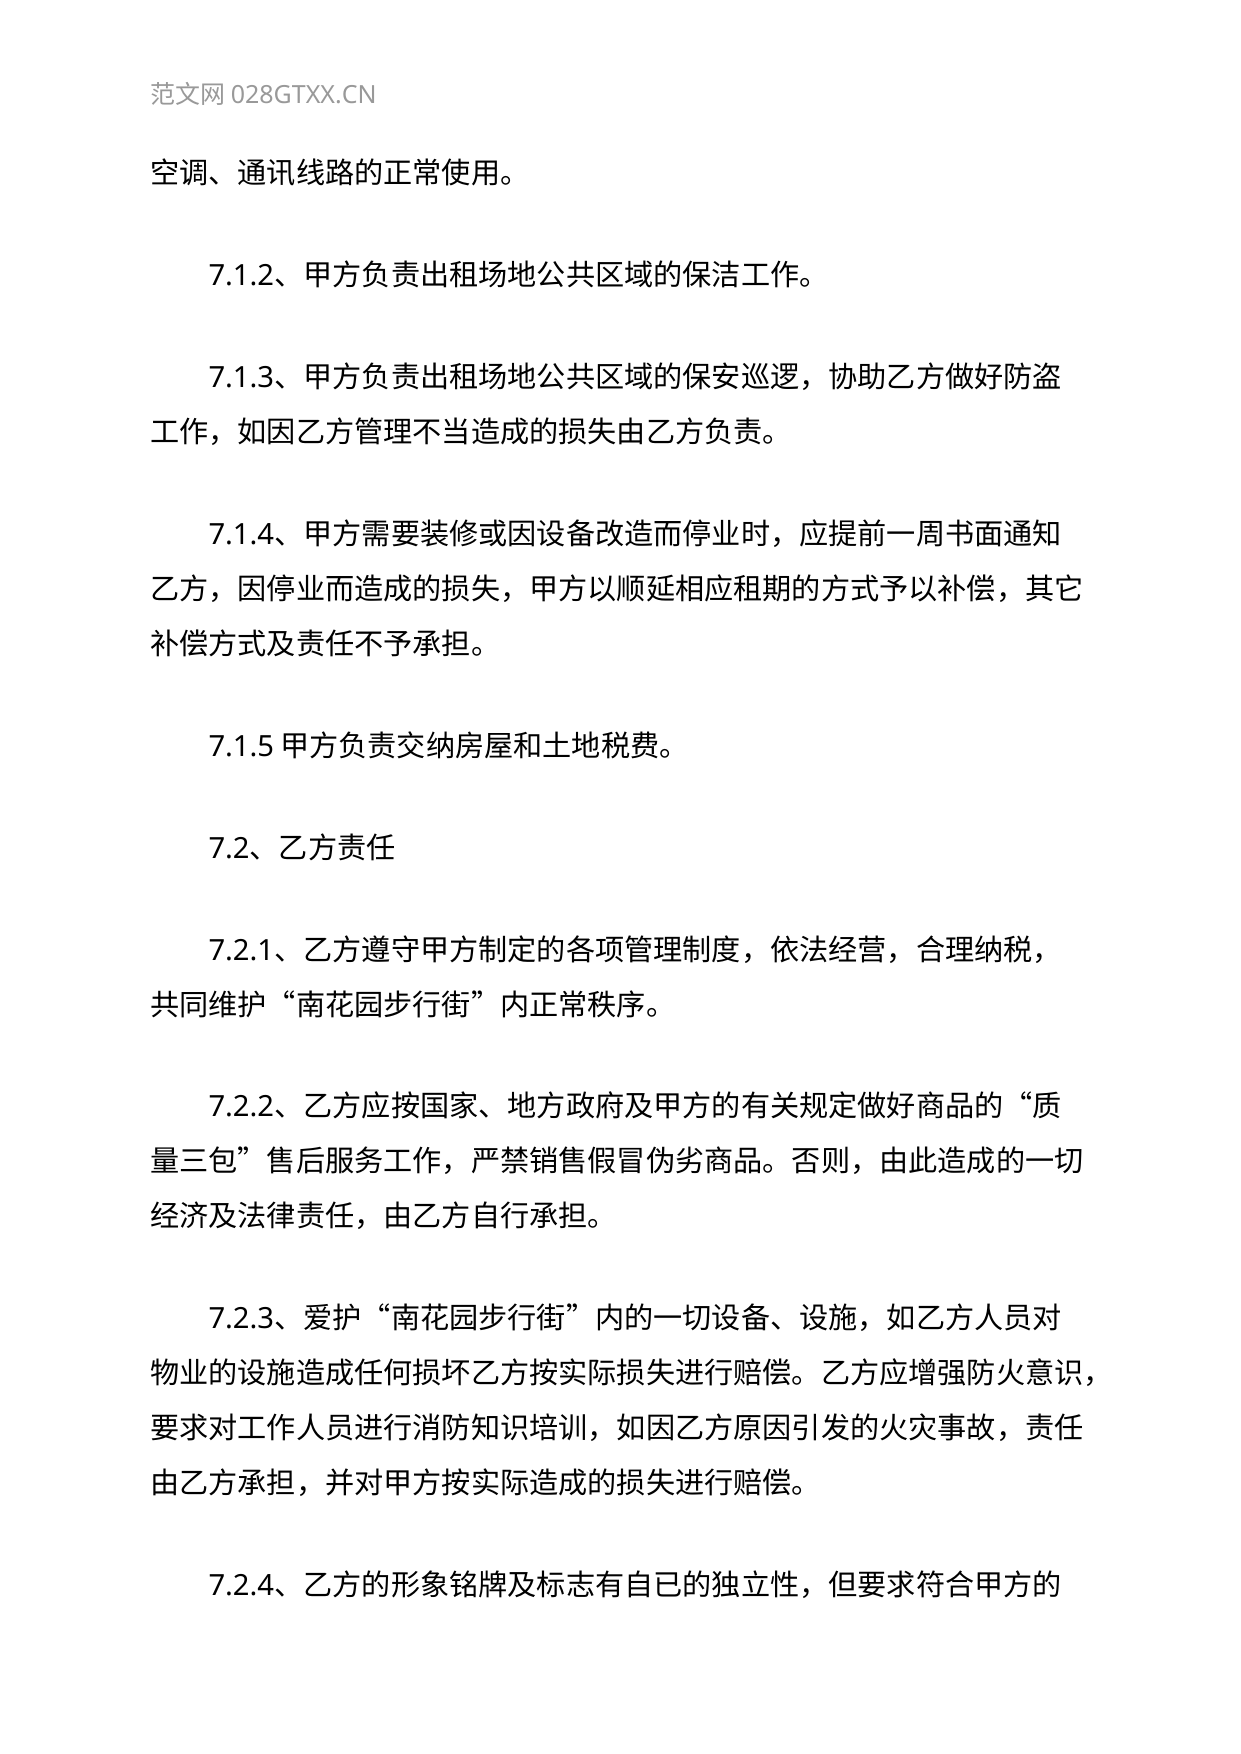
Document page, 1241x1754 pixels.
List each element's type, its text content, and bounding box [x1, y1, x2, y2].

text 7.2.3、爱护“南花园步行街”内的一切设备、设施，如乙方人员对物业的设施造成任何损坏乙方按实际损失进行赔偿。乙方应增强防火意识，要求对工作人员进行消防知识培训，如因乙方原因引发的火灾事故，责任由乙方承担，并对甲方按实际造成的损失进行赔偿。 [150, 1294, 1090, 1502]
text 7.2.1、乙方遵守甲方制定的各项管理制度，依法经营，合理纳税，共同维护“南花园步行街”内正常秩序。 [150, 926, 1090, 1023]
text 7.1.4、甲方需要装修或因设备改造而停业时，应提前一周书面通知乙方，因停业而造成的损失，甲方以顺延相应租期的方式予以补偿，其它补偿方式及责任不予承担。 [150, 511, 1090, 663]
text 7.1.2、甲方负责出租场地公共区域的保洁工作。 [150, 252, 1090, 294]
text 7.2.2、乙方应按国家、地方政府及甲方的有关规定做好商品的“质量三包”售后服务工作，严禁销售假冒伪劣商品。否则，由此造成的一切经济及法律责任，由乙方自行承担。 [150, 1083, 1090, 1235]
text 7.2、乙方责任 [150, 824, 1090, 867]
text 7.1.3、甲方负责出租场地公共区域的保安巡逻，协助乙方做好防盗工作，如因乙方管理不当造成的损失由乙方负责。 [150, 354, 1090, 451]
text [150, 150, 1090, 192]
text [150, 1561, 1090, 1603]
text 7.1.5甲方负责交纳房屋和土地税费。 [150, 722, 1090, 764]
